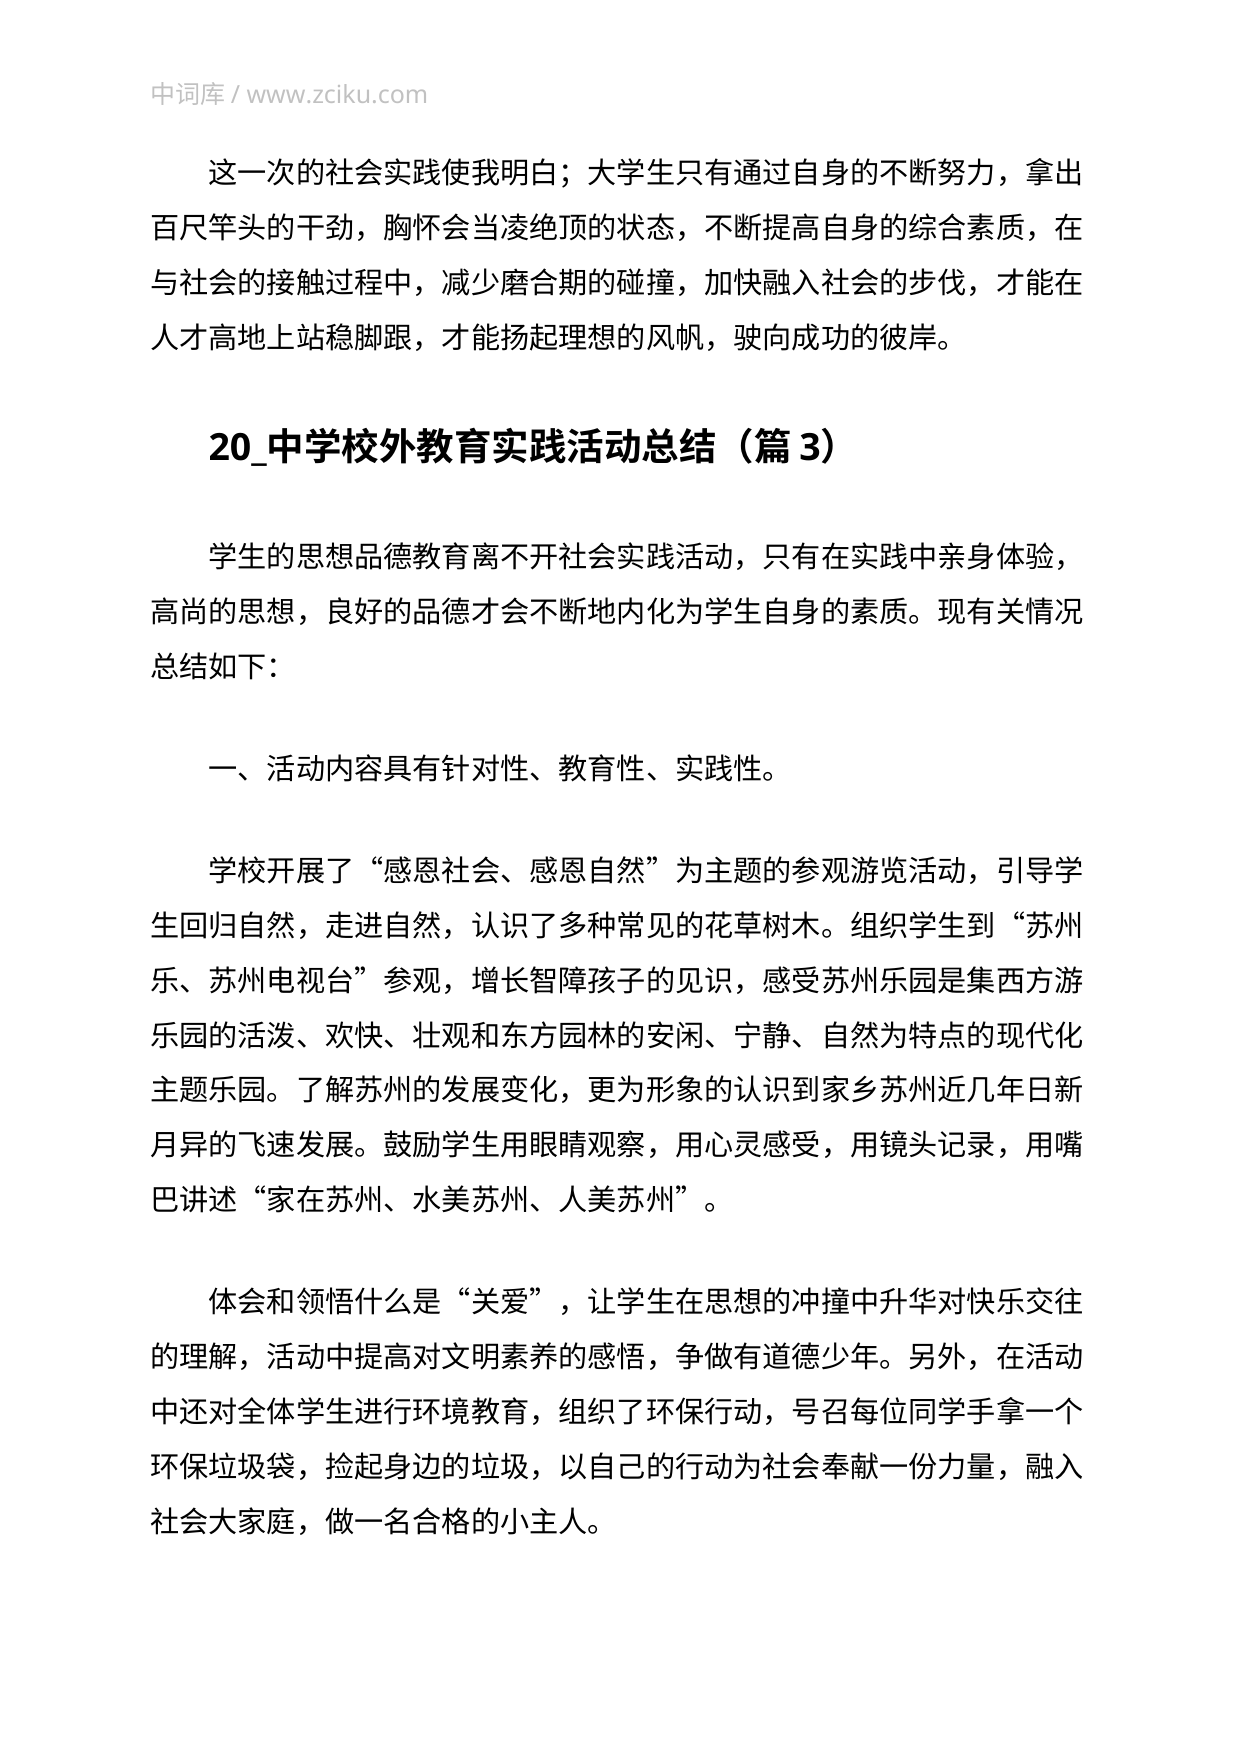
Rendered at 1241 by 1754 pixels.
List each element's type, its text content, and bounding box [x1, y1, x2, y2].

text 这一次的社会实践使我明白；大学生只有通过自身的不断努力，拿出百尺竿头的干劲，胸怀会当凌绝顶的状态，不断提高自身的综合素质，在与社会的接触过程中，减少磨合期的碰撞，加快融入社会的步伐，才能在人才高地上站稳脚跟，才能扬起理想的风帆，驶向成功的彼岸。 [150, 150, 1090, 357]
text 学校开展了“感恩社会、感恩自然”为主题的参观游览活动，引导学生回归自然，走进自然，认识了多种常见的花草树木。组织学生到“苏州乐、苏州电视台”参观，增长智障孩子的见识，感受苏州乐园是集西方游乐园的活泼、欢快、壮观和东方园林的安闲、宁静、自然为特点的现代化主题乐园。了解苏州的发展变化，更为形象的认识到家乡苏州近几年日新月异的飞速发展。鼓励学生用眼睛观察，用心灵感受，用镜头记录，用嘴巴讲述“家在苏州、水美苏州、人美苏州”。 [150, 847, 1090, 1219]
text 学生的思想品德教育离不开社会实践活动，只有在实践中亲身体验，高尚的思想，良好的品德才会不断地内化为学生自身的素质。现有关情况总结如下： [150, 534, 1090, 686]
text 一、活动内容具有针对性、教育性、实践性。 [150, 746, 1090, 788]
text 体会和领悟什么是“关爱”，让学生在思想的冲撞中升华对快乐交往的理解，活动中提高对文明素养的感悟，争做有道德少年。另外，在活动中还对全体学生进行环境教育，组织了环保行动，号召每位同学手拿一个环保垃圾袋，捡起身边的垃圾，以自己的行动为社会奉献一份力量，融入社会大家庭，做一名合格的小主人。 [150, 1278, 1090, 1540]
text 20_中学校外教育实践活动总结（篇3） [150, 416, 1090, 471]
